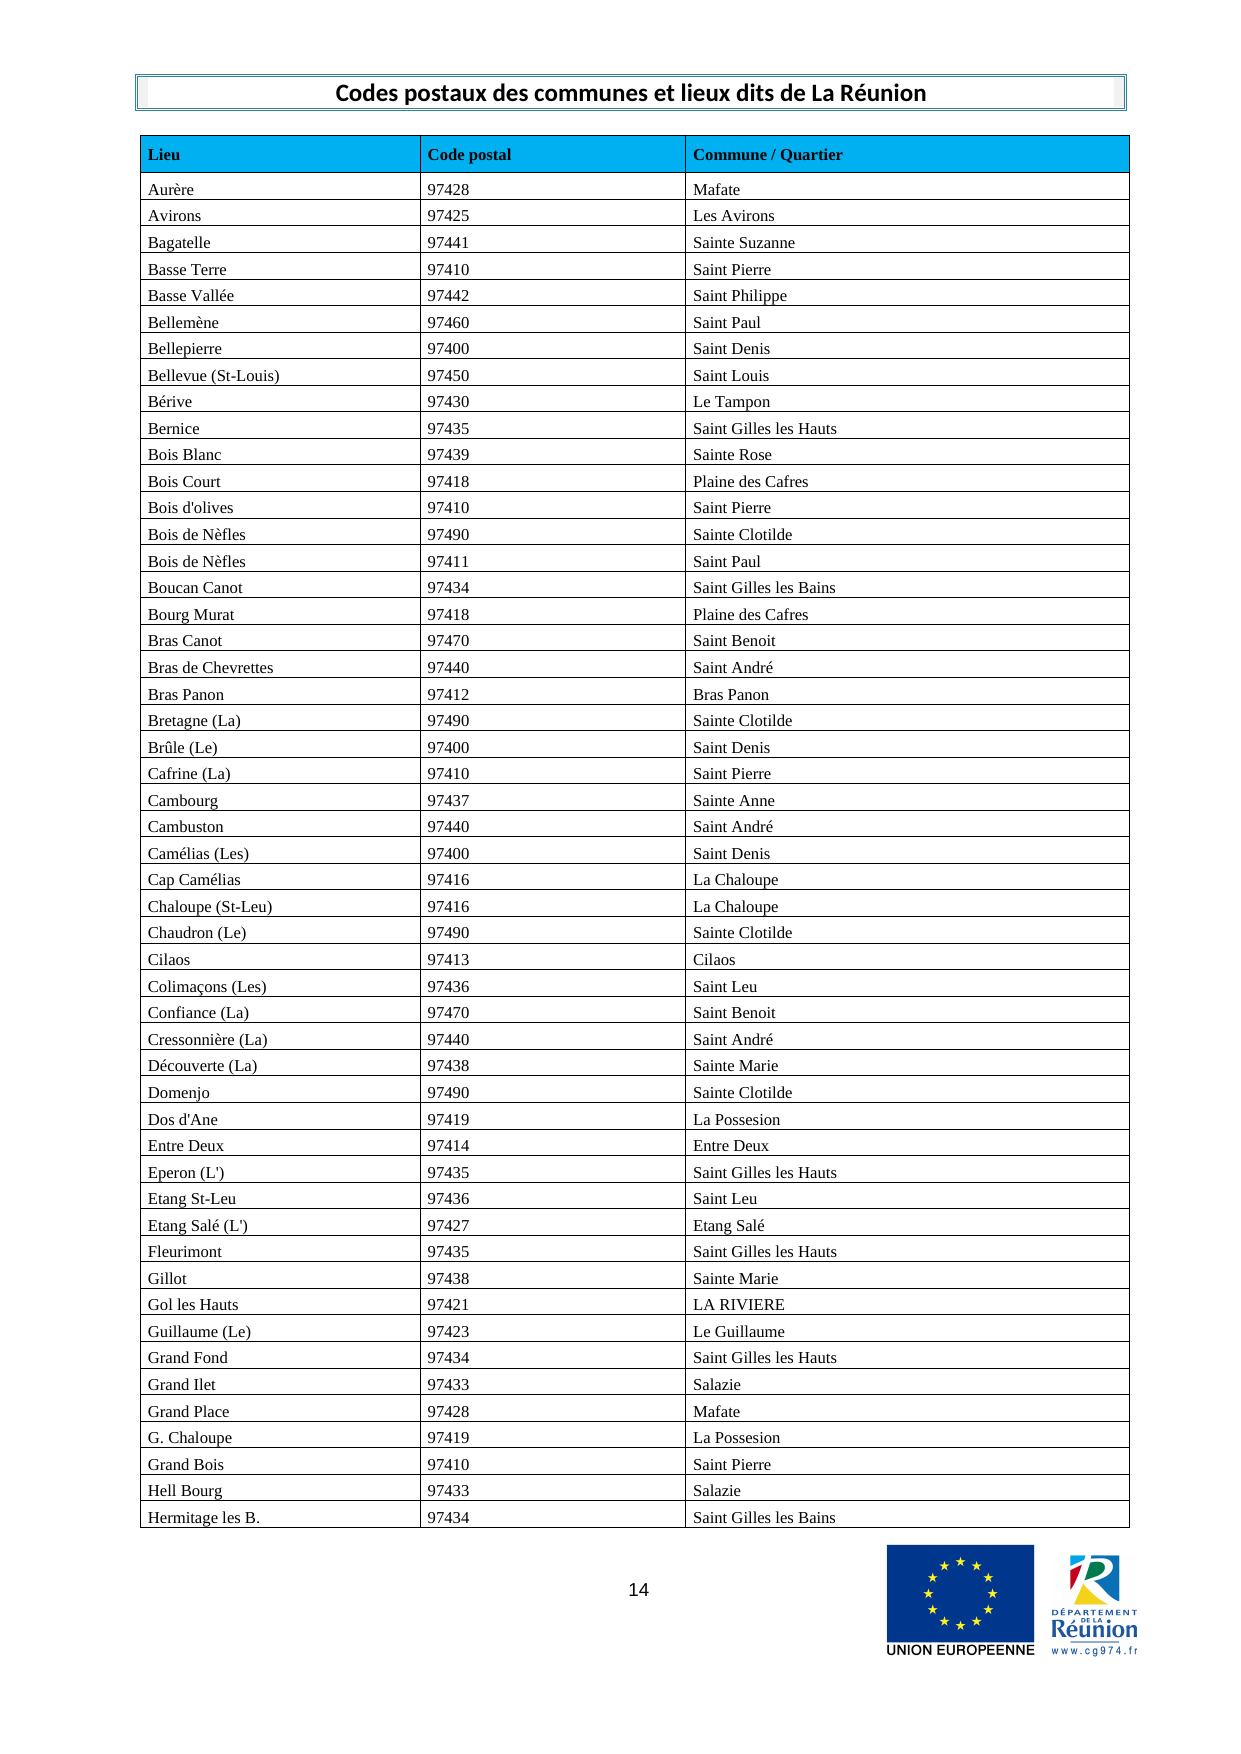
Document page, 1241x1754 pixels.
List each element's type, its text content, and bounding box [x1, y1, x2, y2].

table_cell Sainte Suzanne [686, 226, 1129, 252]
table_cell Sainte Marie [686, 1050, 1129, 1075]
table_cell Saint Pierre [686, 253, 1129, 278]
table_cell Bagatelle [141, 226, 420, 252]
table_cell Cilaos [141, 944, 420, 969]
table_cell Saint Gilles les Bains [686, 572, 1129, 597]
table_cell Sainte Clotilde [686, 519, 1129, 544]
table_cell Les Avirons [686, 200, 1129, 225]
table_cell Etang St-Leu [141, 1183, 420, 1208]
table_cell Plaine des Cafres [686, 465, 1129, 491]
table_cell Saint André [686, 811, 1129, 836]
table_cell Plaine des Cafres [686, 598, 1129, 624]
table_cell 97470 [421, 997, 685, 1022]
table_cell Grand Fond [141, 1342, 420, 1367]
table_cell Entre Deux [686, 1130, 1129, 1155]
table_cell 97416 [421, 864, 685, 889]
picture [1051, 1555, 1138, 1657]
table_cell 97490 [421, 917, 685, 942]
table_cell Bretagne (La) [141, 705, 420, 730]
table_cell Sainte Rose [686, 439, 1129, 464]
table_cell 97490 [421, 1076, 685, 1102]
table_cell 97414 [421, 1130, 685, 1155]
table_cell 97490 [421, 705, 685, 730]
table_cell 97411 [421, 545, 685, 571]
table_cell 97412 [421, 678, 685, 703]
table_cell Cilaos [686, 944, 1129, 969]
table_cell Bellevue (St-Louis) [141, 359, 420, 385]
table_cell 97433 [421, 1369, 685, 1394]
table_cell Saint Philippe [686, 280, 1129, 305]
table_cell 97470 [421, 625, 685, 650]
table_cell 97419 [421, 1103, 685, 1128]
table_cell Saint Louis [686, 359, 1129, 385]
table_cell Basse Vallée [141, 280, 420, 305]
table_cell 97428 [421, 1395, 685, 1421]
table_cell Saint Gilles les Hauts [686, 1156, 1129, 1182]
table_cell Le Guillaume [686, 1315, 1129, 1341]
table_cell 97400 [421, 333, 685, 358]
table_cell 97438 [421, 1262, 685, 1288]
table_cell Saint Gilles les Hauts [686, 1236, 1129, 1261]
table_cell 97435 [421, 412, 685, 438]
table_cell Saint Leu [686, 970, 1129, 996]
table_cell 97436 [421, 970, 685, 996]
table_cell Saint Gilles les Bains [686, 1501, 1129, 1527]
table_cell Salazie [686, 1475, 1129, 1500]
table_cell Bois Blanc [141, 439, 420, 464]
table_cell Cambuston [141, 811, 420, 836]
table_cell Sainte Anne [686, 784, 1129, 810]
table_cell Sainte Clotilde [686, 1076, 1129, 1102]
table_cell Sainte Marie [686, 1262, 1129, 1288]
table_cell Saint Denis [686, 333, 1129, 358]
table_cell Saint Benoit [686, 625, 1129, 650]
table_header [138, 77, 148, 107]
table_cell Etang Salé (L') [141, 1209, 420, 1235]
table_cell 97440 [421, 1023, 685, 1049]
table_cell Brûle (Le) [141, 731, 420, 757]
table_cell Saint André [686, 1023, 1129, 1049]
table_cell Bellepierre [141, 333, 420, 358]
table_cell 97441 [421, 226, 685, 252]
table_cell 97418 [421, 465, 685, 491]
table_cell Bérive [141, 386, 420, 411]
table_cell 97425 [421, 200, 685, 225]
table_cell 97410 [421, 253, 685, 278]
table_cell Entre Deux [141, 1130, 420, 1155]
table_cell Saint Leu [686, 1183, 1129, 1208]
table_cell Dos d'Ane [141, 1103, 420, 1128]
table_cell 97440 [421, 811, 685, 836]
table_cell 97410 [421, 1448, 685, 1474]
table_header Lieu [141, 136, 420, 172]
table_cell Chaloupe (St-Leu) [141, 890, 420, 916]
table_header Code postal [421, 136, 685, 172]
table_cell Mafate [686, 1395, 1129, 1421]
table_cell Etang Salé [686, 1209, 1129, 1235]
table_cell Hell Bourg [141, 1475, 420, 1500]
table_cell 97460 [421, 306, 685, 332]
table_cell Sainte Clotilde [686, 917, 1129, 942]
table_cell Bourg Murat [141, 598, 420, 624]
table_cell 97400 [421, 837, 685, 863]
table_cell Saint Gilles les Hauts [686, 1342, 1129, 1367]
table_cell Hermitage les B. [141, 1501, 420, 1527]
table_cell Mafate [686, 173, 1129, 199]
table_cell 97430 [421, 386, 685, 411]
table_cell Saint Pierre [686, 492, 1129, 517]
table_cell 97410 [421, 492, 685, 517]
table_header Commune / Quartier [686, 136, 1129, 172]
table_cell Bras Panon [141, 678, 420, 703]
table_cell 97437 [421, 784, 685, 810]
table_cell Saint Gilles les Hauts [686, 412, 1129, 438]
table_cell 97440 [421, 651, 685, 677]
table_cell Eperon (L') [141, 1156, 420, 1182]
table_cell 97428 [421, 173, 685, 199]
table_cell 97400 [421, 731, 685, 757]
table_cell Cressonnière (La) [141, 1023, 420, 1049]
table_cell 97442 [421, 280, 685, 305]
table_cell Saint Benoit [686, 997, 1129, 1022]
table_cell 97435 [421, 1236, 685, 1261]
table_cell Gillot [141, 1262, 420, 1288]
table_cell Saint Paul [686, 545, 1129, 571]
table_cell Cap Camélias [141, 864, 420, 889]
table_cell Guillaume (Le) [141, 1315, 420, 1341]
table_cell Bois Court [141, 465, 420, 491]
table_cell Bois d'olives [141, 492, 420, 517]
table_cell LA RIVIERE [686, 1289, 1129, 1314]
table_cell 97433 [421, 1475, 685, 1500]
table_cell 97419 [421, 1422, 685, 1447]
table_cell Domenjo [141, 1076, 420, 1102]
table_cell 97410 [421, 758, 685, 783]
table_cell Saint Denis [686, 837, 1129, 863]
table_cell Grand Bois [141, 1448, 420, 1474]
table_cell Bois de Nèfles [141, 519, 420, 544]
table_cell Saint Paul [686, 306, 1129, 332]
table_cell Confiance (La) [141, 997, 420, 1022]
table_cell Colimaçons (Les) [141, 970, 420, 996]
table_cell 97434 [421, 1342, 685, 1367]
table_cell Sainte Clotilde [686, 705, 1129, 730]
table_cell 97413 [421, 944, 685, 969]
table_cell Bras Panon [686, 678, 1129, 703]
table_cell Saint Pierre [686, 1448, 1129, 1474]
table_cell La Possesion [686, 1103, 1129, 1128]
table_cell Basse Terre [141, 253, 420, 278]
table_cell Bras Canot [141, 625, 420, 650]
table_cell Boucan Canot [141, 572, 420, 597]
table_cell Saint Pierre [686, 758, 1129, 783]
table_cell Bernice [141, 412, 420, 438]
table_cell Découverte (La) [141, 1050, 420, 1075]
table_cell Avirons [141, 200, 420, 225]
table_cell 97418 [421, 598, 685, 624]
table_cell Bellemène [141, 306, 420, 332]
table_cell Fleurimont [141, 1236, 420, 1261]
table_cell 97439 [421, 439, 685, 464]
table_cell Aurère [141, 173, 420, 199]
table_cell Saint André [686, 651, 1129, 677]
table_cell 97427 [421, 1209, 685, 1235]
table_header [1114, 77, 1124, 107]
table_cell Camélias (Les) [141, 837, 420, 863]
table_cell Grand Ilet [141, 1369, 420, 1394]
table_cell Le Tampon [686, 386, 1129, 411]
table_cell Saint Denis [686, 731, 1129, 757]
table_cell La Possesion [686, 1422, 1129, 1447]
table_cell 97450 [421, 359, 685, 385]
table_cell 97416 [421, 890, 685, 916]
table_cell Gol les Hauts [141, 1289, 420, 1314]
table_cell Salazie [686, 1369, 1129, 1394]
table_cell 97423 [421, 1315, 685, 1341]
table_cell Bois de Nèfles [141, 545, 420, 571]
table_cell Cambourg [141, 784, 420, 810]
table_cell Cafrine (La) [141, 758, 420, 783]
table_cell 97434 [421, 1501, 685, 1527]
picture [884, 1542, 1037, 1657]
table_cell La Chaloupe [686, 890, 1129, 916]
table_cell 97435 [421, 1156, 685, 1182]
table_cell 97490 [421, 519, 685, 544]
table_cell Chaudron (Le) [141, 917, 420, 942]
table_cell 97421 [421, 1289, 685, 1314]
table_cell 97438 [421, 1050, 685, 1075]
table_cell 97434 [421, 572, 685, 597]
table_cell Grand Place [141, 1395, 420, 1421]
table_cell Bras de Chevrettes [141, 651, 420, 677]
table_cell G. Chaloupe [141, 1422, 420, 1447]
table_cell La Chaloupe [686, 864, 1129, 889]
table_cell 97436 [421, 1183, 685, 1208]
